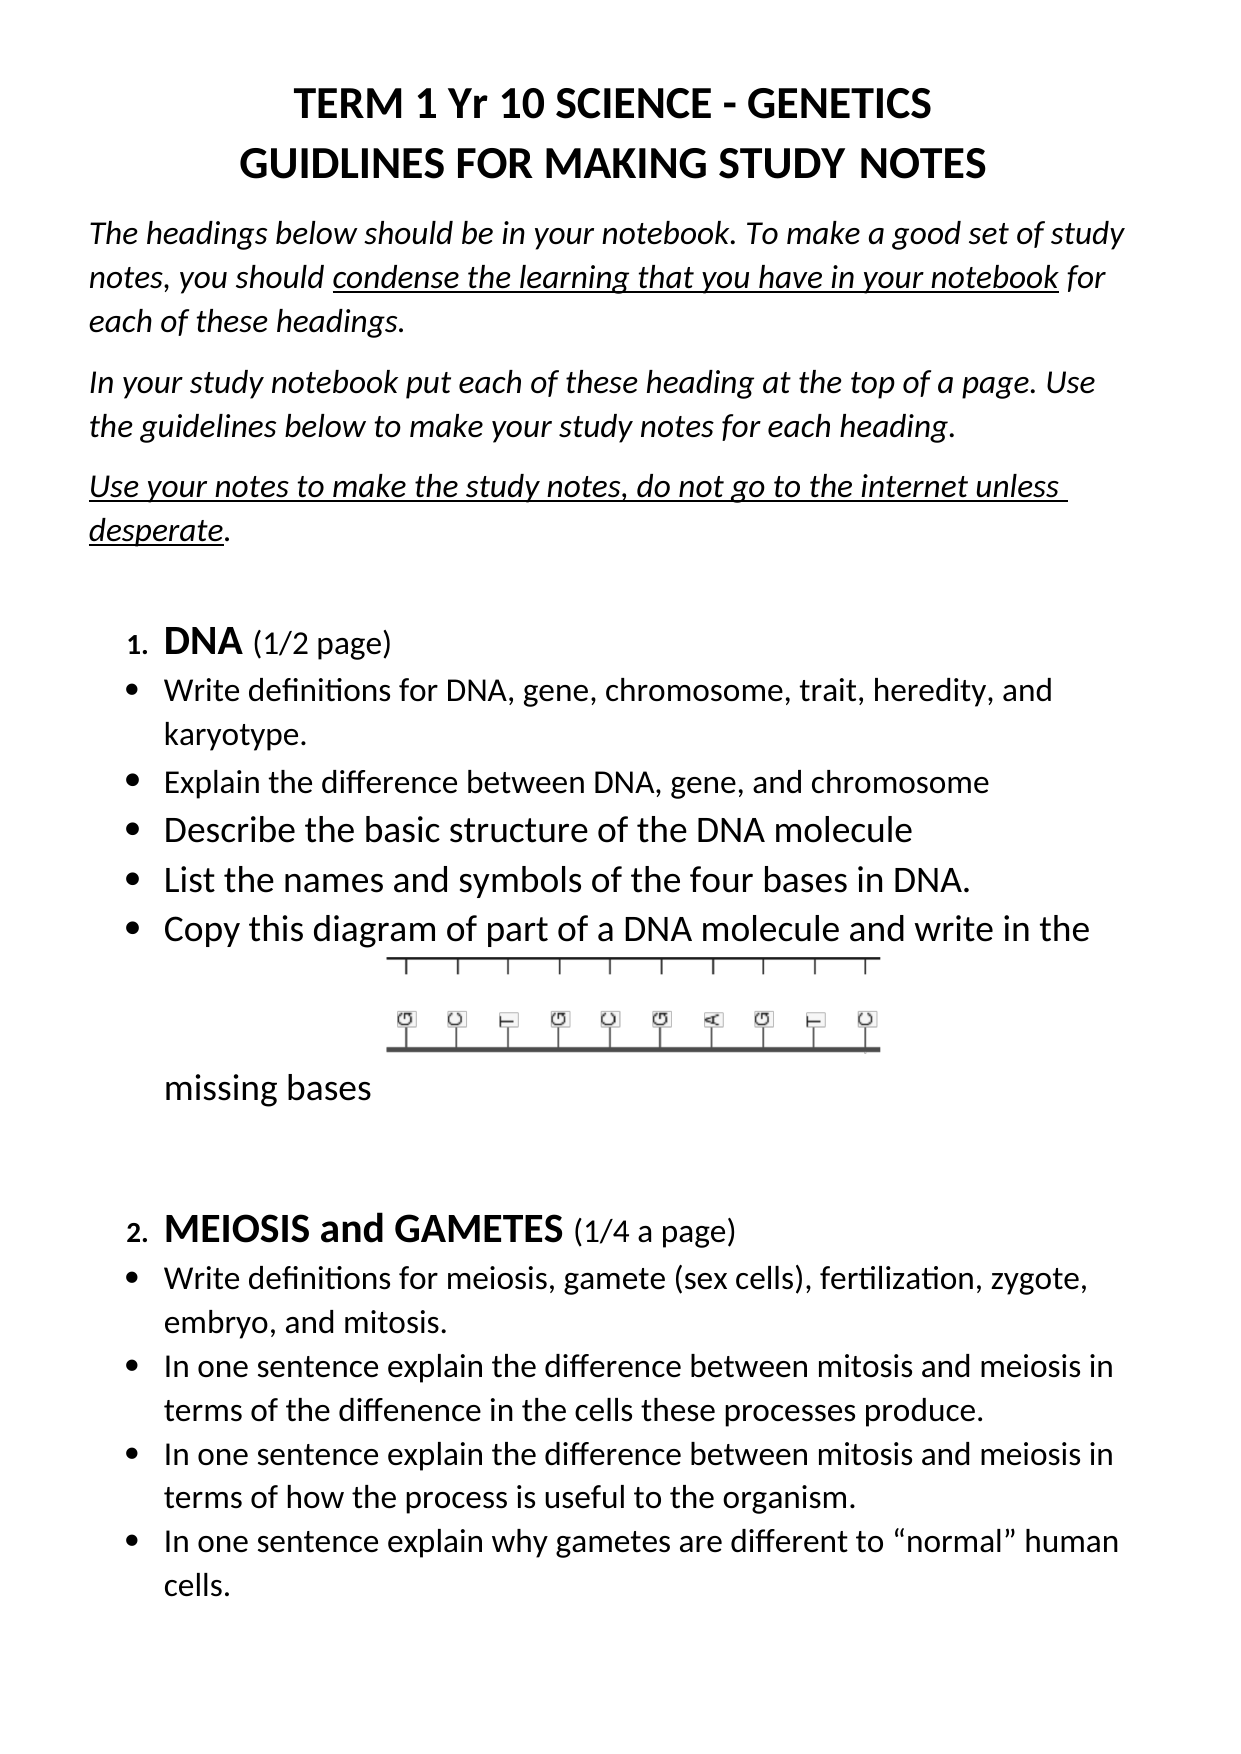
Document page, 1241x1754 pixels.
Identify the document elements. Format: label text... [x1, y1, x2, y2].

list MEIOSIS and GAMETES (1/4 a page) [126, 1202, 1137, 1253]
list In one sentence explain the difference between mitosis and meiosis in terms of how the process is useful to the organism. [126, 1432, 1137, 1517]
list Write definitions for meiosis, gamete (sex cells), fertilization, zygote, embryo, and mitosis. [126, 1257, 1137, 1341]
text GUIDLINES FOR MAKING STUDY NOTES [89, 134, 1137, 190]
list Write definitions for DNA, gene, chromosome, trait, heredity, and karyotype. [126, 669, 1137, 754]
list Copy this diagram of part of a DNA molecule and write in the missing bases [126, 905, 1137, 1110]
text TERM 1 Yr 10 SCIENCE - GENETICS [89, 74, 1137, 130]
list In one sentence explain the difference between mitosis and meiosis in terms of the diffenence in the cells these processes produce. [126, 1344, 1137, 1429]
list Describe the basic structure of the DNA molecule [126, 806, 1137, 852]
list List the names and symbols of the four bases in DNA. [126, 856, 1137, 902]
text In your study notebook put each of these heading at the top of a page. Use the guidelines below to make your study notes for each heading. [89, 361, 1137, 446]
text Use your notes to make the study notes, do not go to the internet unless desperate. [89, 466, 1137, 550]
list DNA (1/2 page) [126, 614, 1137, 665]
text The headings below should be in your notebook. To make a good set of study notes, you should condense the learning that you have in your notebook for each of these headings. [89, 212, 1137, 341]
list In one sentence explain why gametes are different to “normal” human cells. [126, 1520, 1137, 1605]
list Explain the difference between DNA, gene, and chromosome [126, 757, 1137, 803]
